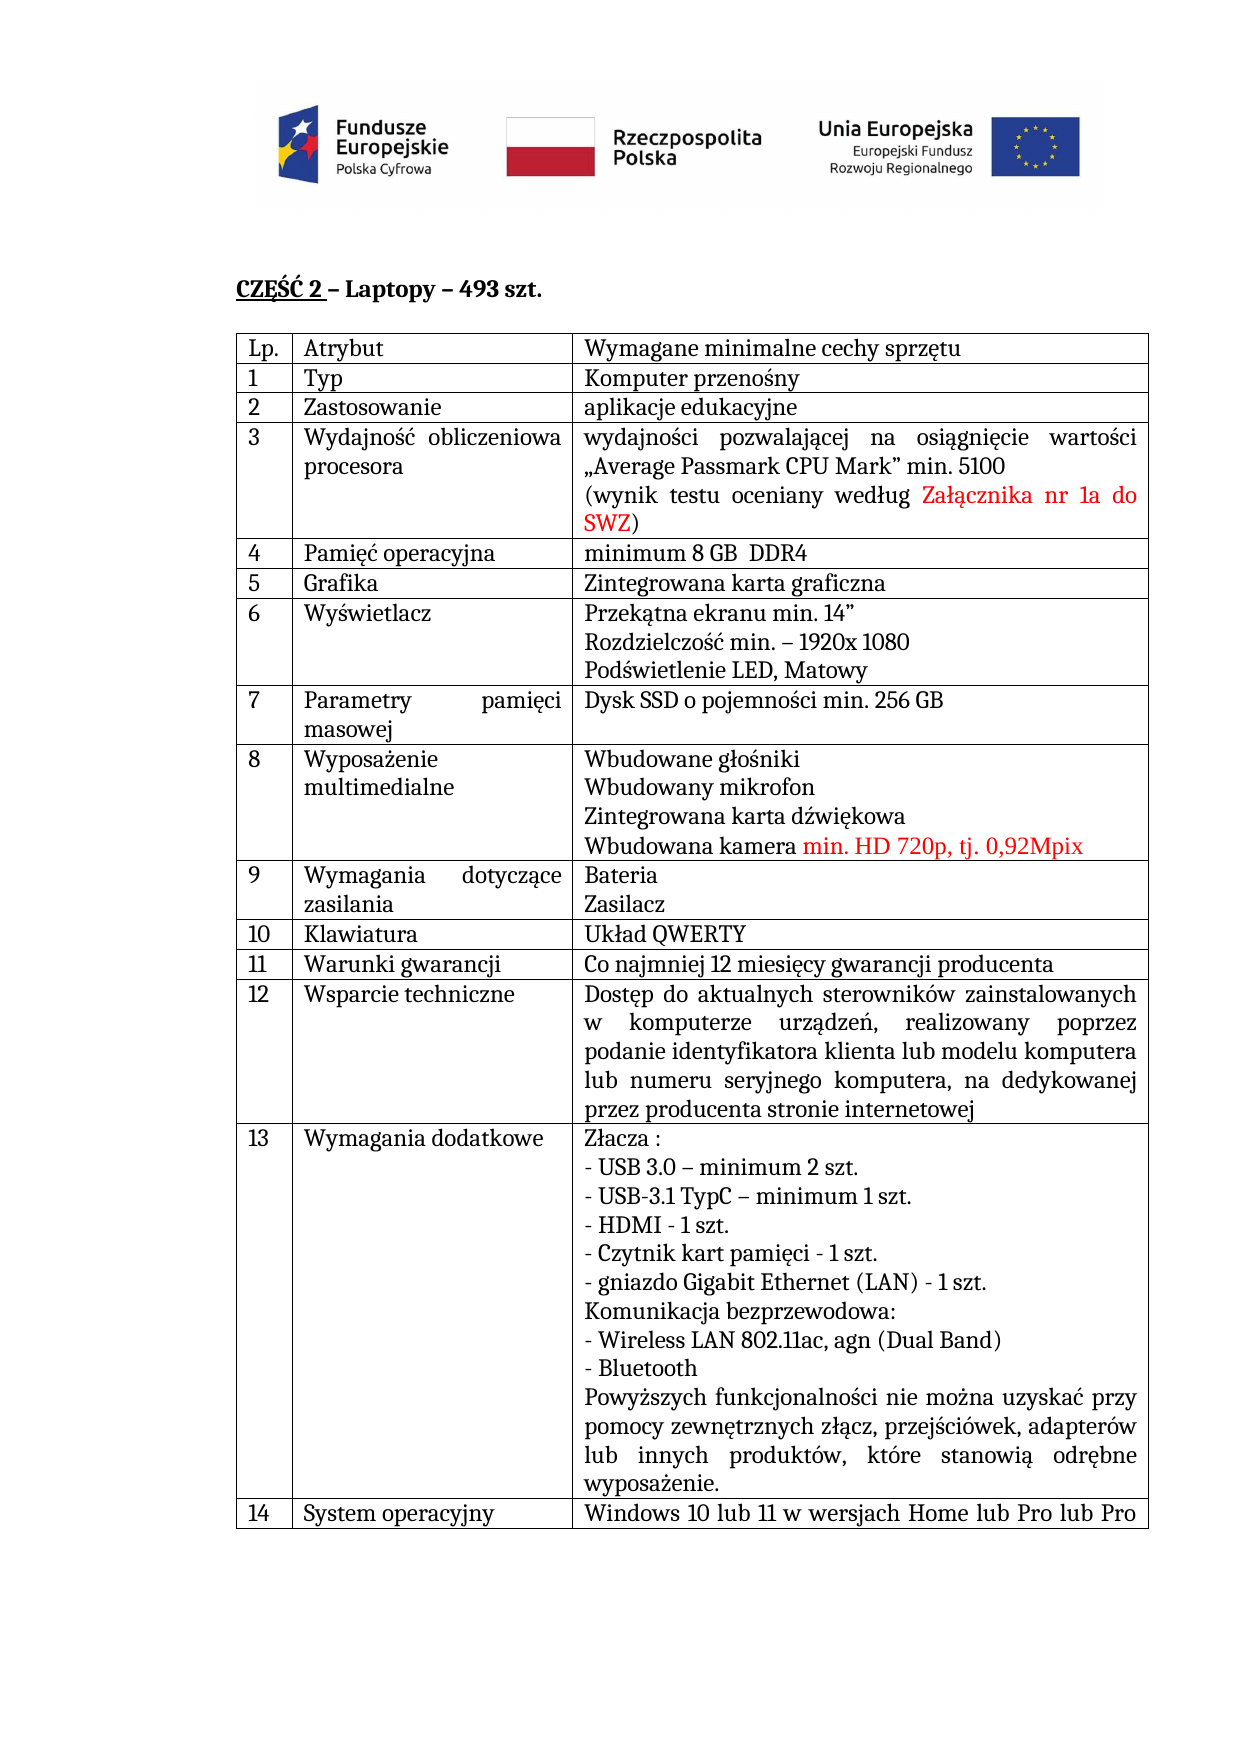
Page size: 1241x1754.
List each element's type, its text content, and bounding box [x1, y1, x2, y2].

table_cell Parametry pamięci masowej [293, 686, 572, 743]
table_cell Warunki gwarancji [293, 950, 572, 978]
table_cell Przekątna ekranu min. 14” Rozdzielczość min. – 1920x 1080 Podświetlenie LED, Matowy [573, 599, 1148, 685]
table_cell 9 [237, 861, 292, 919]
table_cell Wymagania dodatkowe [293, 1124, 572, 1498]
table_header Atrybut [293, 334, 572, 362]
table_cell Typ [293, 364, 572, 392]
table_cell 7 [237, 686, 292, 743]
table_cell Dysk SSD o pojemności min. 256 GB [573, 686, 1148, 743]
table_cell 3 [237, 423, 292, 538]
table_cell 5 [237, 569, 292, 598]
table_cell Co najmniej 12 miesięcy gwarancji producenta [573, 950, 1148, 978]
table_header Wymagane minimalne cechy sprzętu [573, 334, 1148, 362]
table_cell Wbudowane głośniki Wbudowany mikrofon Zintegrowana karta dźwiękowa Wbudowana kamera min. HD 720p, tj. 0,92Mpix [573, 745, 1148, 860]
table_cell 13 [237, 1124, 292, 1498]
table_cell 1 [237, 364, 292, 392]
table_cell System operacyjny [293, 1499, 572, 1528]
table_cell Zintegrowana karta graficzna [573, 569, 1148, 598]
picture [251, 73, 1107, 214]
table_cell Klawiatura [293, 920, 572, 949]
table_cell wydajności pozwalającej na osiągnięcie wartości „Average Passmark CPU Mark” min. 5100 (wynik testu oceniany według Załącznika nr 1a do SWZ) [573, 423, 1148, 538]
table_cell Wsparcie techniczne [293, 980, 572, 1123]
table_cell Wyposażenie multimedialne [293, 745, 572, 860]
table_cell 8 [237, 745, 292, 860]
table_cell Dostęp do aktualnych sterowników zainstalowanych w komputerze urządzeń, realizowany poprzez podanie identyfikatora klienta lub modelu komputera lub numeru seryjnego komputera, na dedykowanej przez producenta stronie internetowej [573, 980, 1148, 1123]
table_cell minimum 8 GB DDR4 [573, 539, 1148, 568]
table_cell 6 [237, 599, 292, 685]
table_header Lp. [237, 334, 292, 362]
table_cell Bateria Zasilacz [573, 861, 1148, 919]
table_cell Wyświetlacz [293, 599, 572, 685]
table_cell Grafika [293, 569, 572, 598]
table_cell Komputer przenośny [573, 364, 1148, 392]
table_cell 11 [237, 950, 292, 978]
table_cell aplikacje edukacyjne [573, 393, 1148, 422]
text CZĘŚĆ 2 – Laptopy – 493 szt. [236, 275, 1122, 304]
table_cell Wymagania dotyczące zasilania [293, 861, 572, 919]
table_cell Zastosowanie [293, 393, 572, 422]
table_cell Pamięć operacyjna [293, 539, 572, 568]
table_cell 12 [237, 980, 292, 1123]
table_cell Złacza : - USB 3.0 – minimum 2 szt. - USB-3.1 TypC – minimum 1 szt. - HDMI - 1 szt. - Czytnik kart pamięci - 1 szt. - gniazdo Gigabit Ethernet (LAN) - 1 szt. Komunikacja bezprzewodowa: - Wireless LAN 802.11ac, agn (Dual Band) - Bluetooth Powyższych funkcjonalności nie można uzyskać przy pomocy zewnętrznych złącz, przejściówek, adapterów lub innych produktów, które stanowią odrębne wyposażenie. [573, 1124, 1148, 1498]
table_cell 10 [237, 920, 292, 949]
table_cell 14 [237, 1499, 292, 1528]
table_cell 2 [237, 393, 292, 422]
table_cell 4 [237, 539, 292, 568]
table_cell Wydajność obliczeniowa procesora [293, 423, 572, 538]
table_cell Układ QWERTY [573, 920, 1148, 949]
